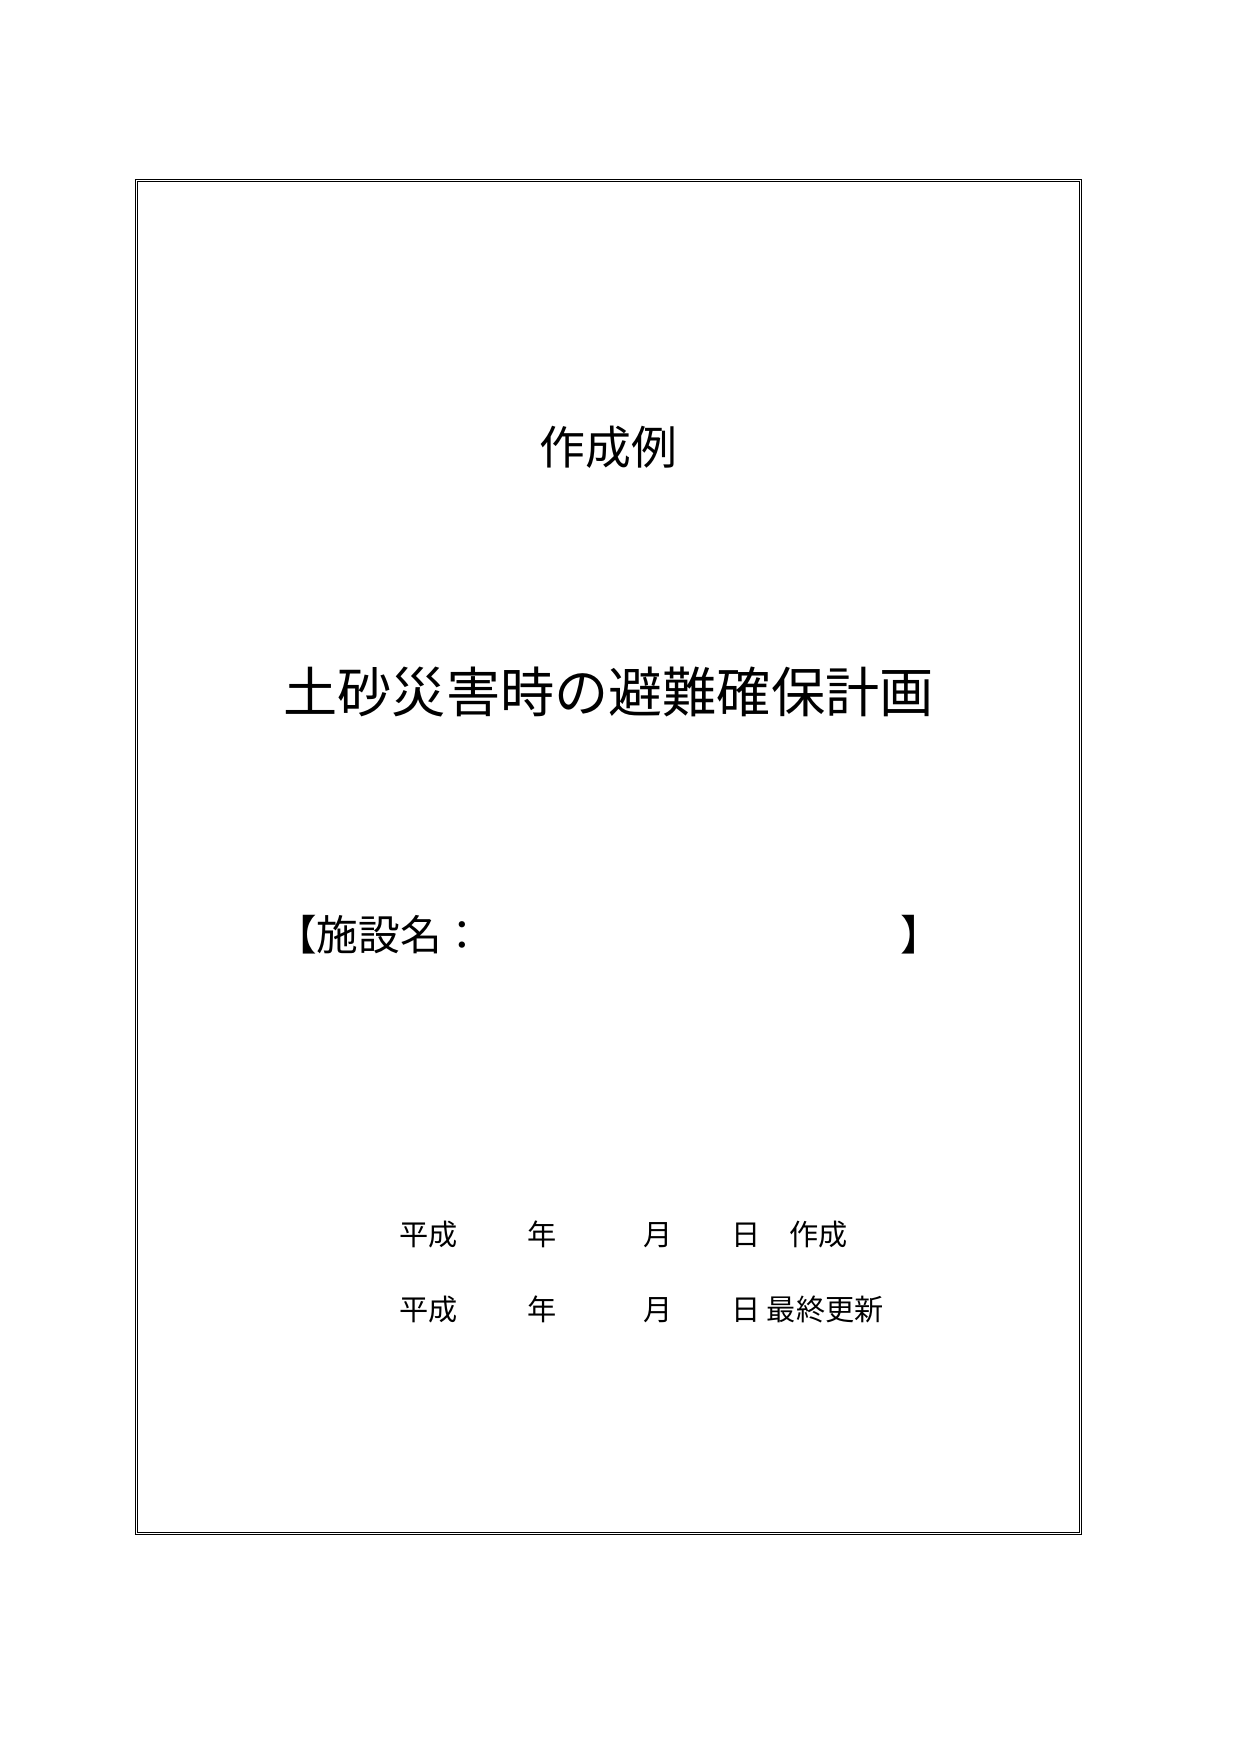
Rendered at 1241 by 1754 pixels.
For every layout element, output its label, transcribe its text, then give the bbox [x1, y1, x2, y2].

table_header 作成例 土砂災害時の避難確保計画 【施設名： 】 平成 年 月 日 作成 平成 年 月 日 最終更新 [138, 182, 1079, 1532]
